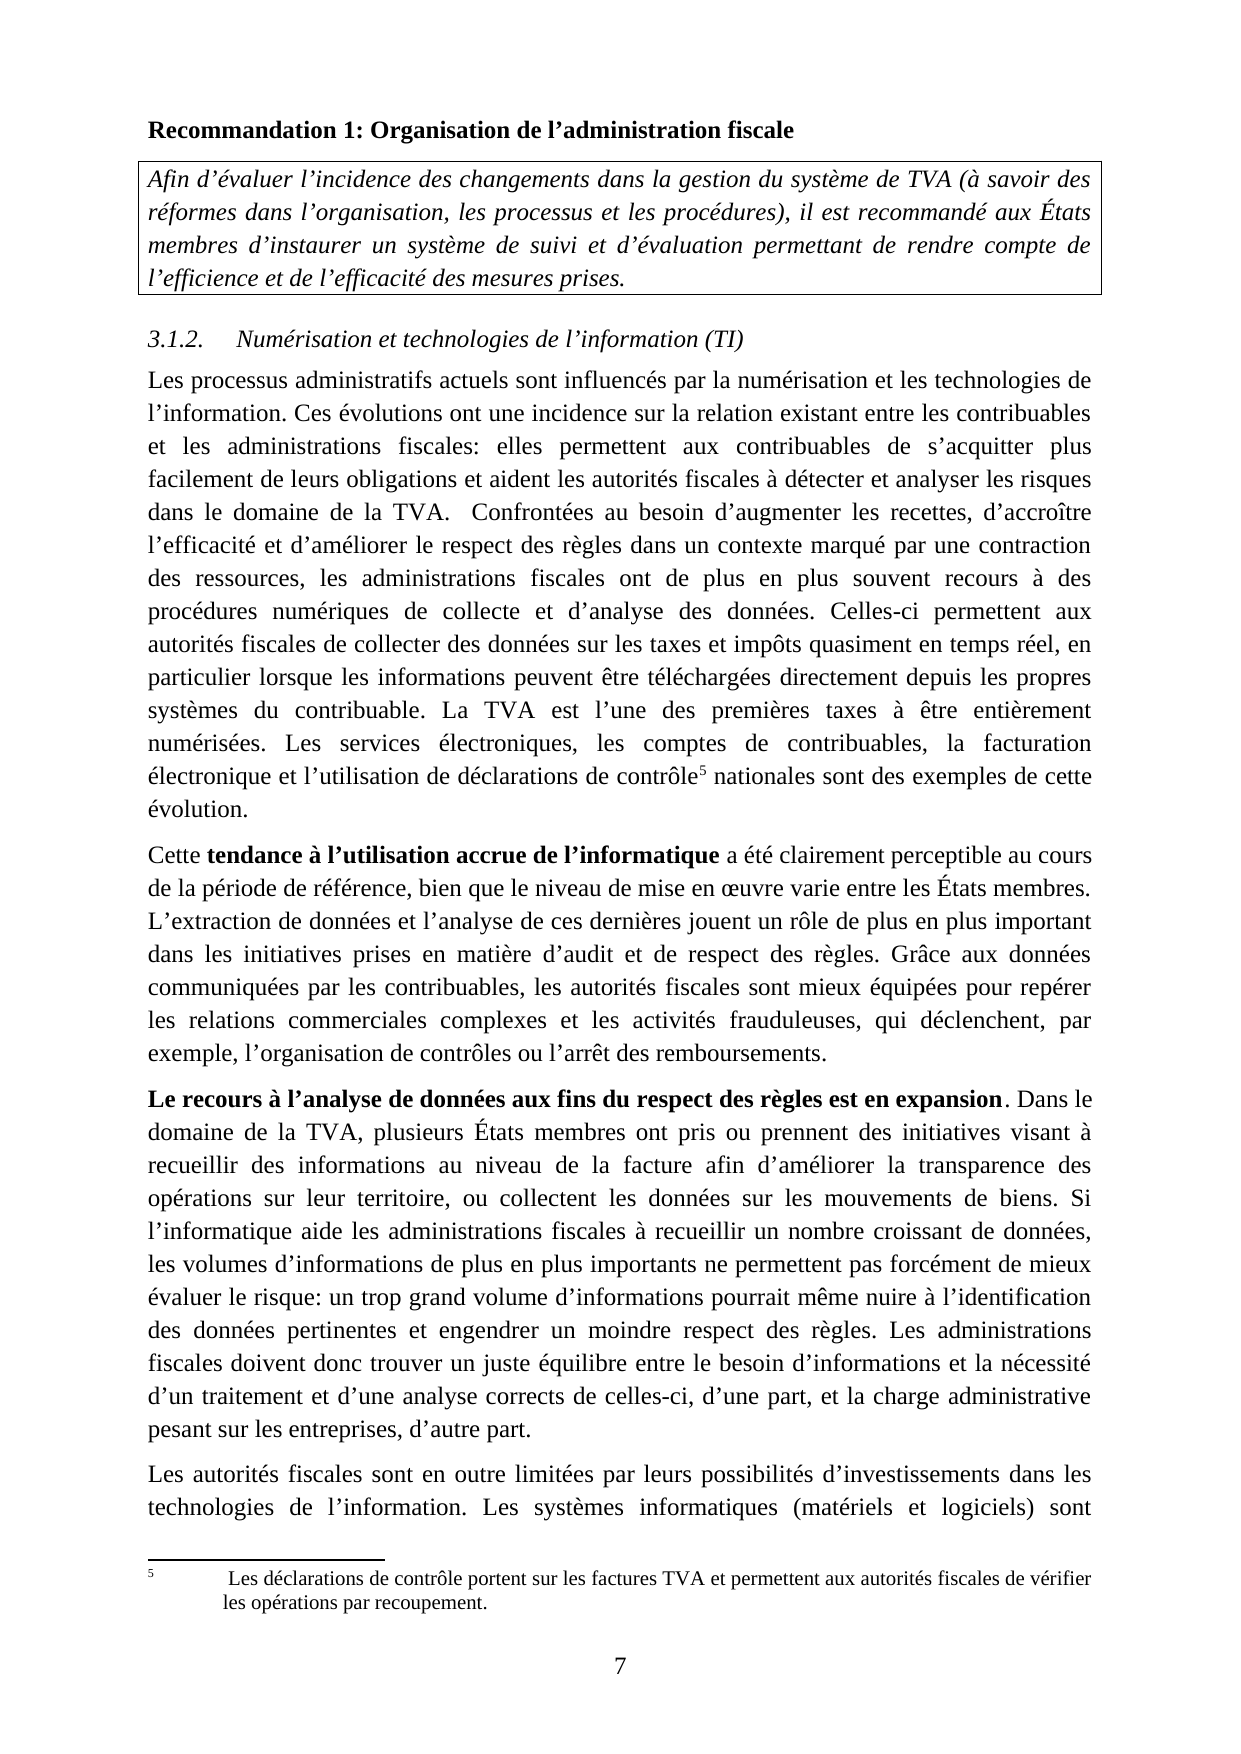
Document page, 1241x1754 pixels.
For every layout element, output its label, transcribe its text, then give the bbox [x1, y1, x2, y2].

text Le recours à l’analyse de données aux fins du respect des règles est en expansion. Dans le domaine de la TVA, plusieurs États membres ont pris ou prennent des initiatives visant à recueillir des informations au niveau de la facture afin d’améliorer la transparence des opérations sur leur territoire, ou collectent les données sur les mouvements de biens. Si l’informatique aide les administrations fiscales à recueillir un nombre croissant de données, les volumes d’informations de plus en plus importants ne permettent pas forcément de mieux évaluer le risque: un trop grand volume d’informations pourrait même nuire à l’identification des données pertinentes et engendrer un moindre respect des règles. Les administrations fiscales doivent donc trouver un juste équilibre entre le besoin d’informations et la nécessité d’un traitement et d’une analyse corrects de celles-ci, d’une part, et la charge administrative pesant sur les entreprises, d’autre part. [148, 1084, 1092, 1443]
text Recommandation 1: Organisation de l’administration fiscale [148, 115, 1092, 144]
text Afin d’évaluer l’incidence des changements dans la gestion du système de TVA (à savoir des réformes dans l’organisation, les processus et les procédures), il est recommandé aux États membres d’instaurer un système de suivi et d’évaluation permettant de rendre compte de l’efficience et de l’efficacité des mesures prises. [139, 162, 1101, 294]
text Les processus administratifs actuels sont influencés par la numérisation et les technologies de l’information. Ces évolutions ont une incidence sur la relation existant entre les contribuables et les administrations fiscales: elles permettent aux contribuables de s’acquitter plus facilement de leurs obligations et aident les autorités fiscales à détecter et analyser les risques dans le domaine de la TVA. Confrontées au besoin d’augmenter les recettes, d’accroître l’efficacité et d’améliorer le respect des règles dans un contexte marqué par une contraction des ressources, les administrations fiscales ont de plus en plus souvent recours à des procédures numériques de collecte et d’analyse des données. Celles-ci permettent aux autorités fiscales de collecter des données sur les taxes et impôts quasiment en temps réel, en particulier lorsque les informations peuvent être téléchargées directement depuis les propres systèmes du contribuable. La TVA est l’une des premières taxes à être entièrement numérisées. Les services électroniques, les comptes de contribuables, la facturation électronique et l’utilisation de déclarations de contrôle nationales sont des exemples de cette évolution. [148, 365, 1092, 823]
text Cette tendance à l’utilisation accrue de l’informatique a été clairement perceptible au cours de la période de référence, bien que le niveau de mise en œuvre varie entre les États membres. L’extraction de données et l’analyse de ces dernières jouent un rôle de plus en plus important dans les initiatives prises en matière d’audit et de respect des règles. Grâce aux données communiquées par les contribuables, les autorités fiscales sont mieux équipées pour repérer les relations commerciales complexes et les activités frauduleuses, qui déclenchent, par exemple, l’organisation de contrôles ou l’arrêt des remboursements. [148, 840, 1092, 1067]
subtitle 3.1.2. Numérisation et technologies de l’information (TI) [148, 324, 1092, 353]
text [148, 1459, 1092, 1521]
